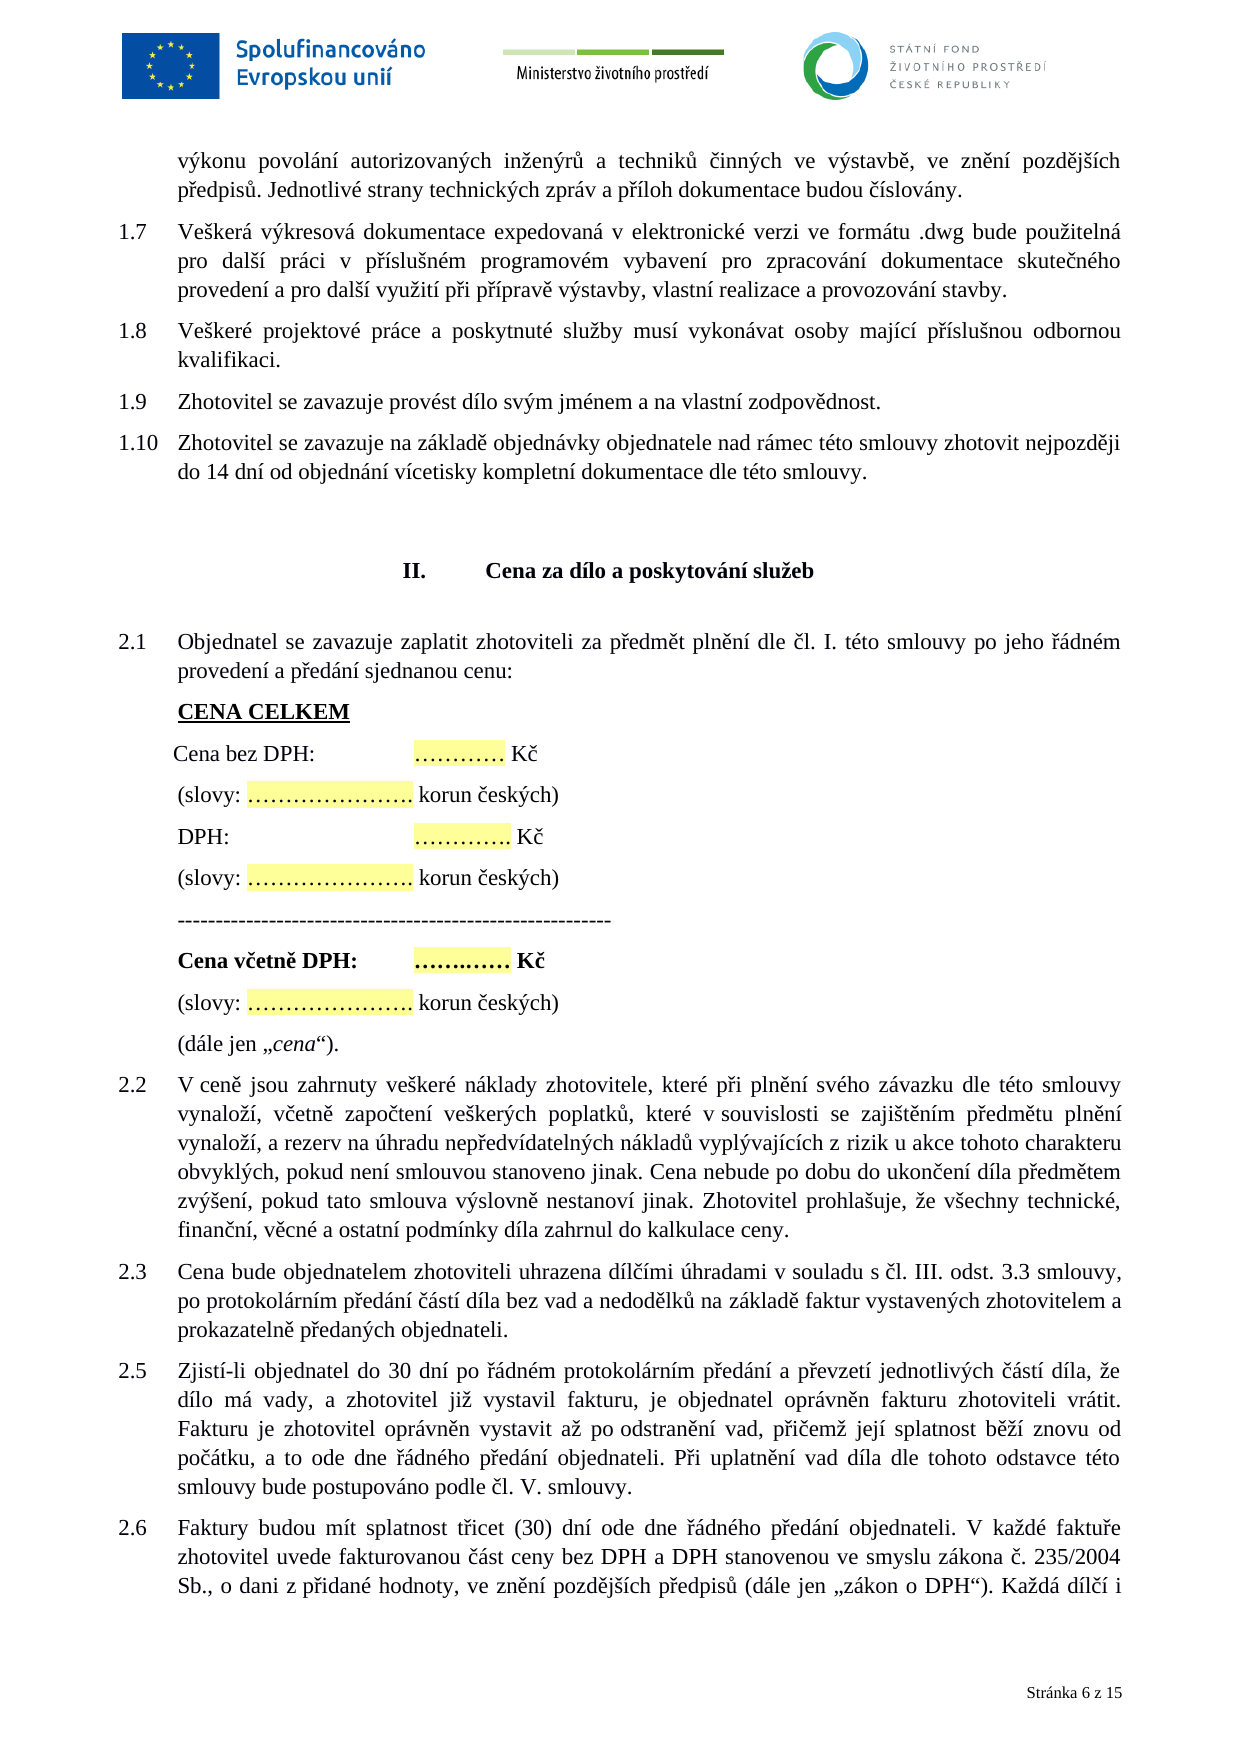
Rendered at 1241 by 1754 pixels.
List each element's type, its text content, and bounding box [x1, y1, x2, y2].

list Veškeré projektové práce a poskytnuté služby musí vykonávat osoby mající příslušnou odbornou kvalifikaci. [118, 317, 1122, 373]
list Zjistí-li objednatel do 30 dní po řádném protokolárním předání a převzetí jednotlivých částí díla, že dílo má vady, a zhotovitel již vystavil fakturu, je objednatel oprávněn fakturu zhotoviteli vrátit. Fakturu je zhotovitel oprávněn vystavit až po odstranění vad, přičemž její splatnost běží znovu od počátku, a to ode dne řádného předání objednateli. Při uplatnění vad díla dle tohoto odstavce této smlouvy bude postupováno podle čl. V. smlouvy. [118, 1357, 1122, 1499]
text Cena bez DPH: ………… Kč [133, 740, 414, 766]
list Zhotovitel se zavazuje provést dílo svým jménem a na vlastní zodpovědnost. [118, 388, 1122, 414]
list Zhotovitel se zavazuje na základě objednávky objednatele nad rámec této smlouvy zhotovit nejpozději do 14 dní od objednání vícetisky kompletní dokumentace dle této smlouvy. [118, 429, 1122, 484]
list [118, 1514, 1122, 1599]
text (slovy: …………………. korun českých) [413, 781, 1122, 808]
text Cena včetně DPH: …….…… Kč [511, 947, 1122, 973]
text Cena včetně DPH: …….…… Kč [177, 947, 414, 973]
text (dále jen „cena“). [177, 1030, 1122, 1056]
subtitle Cena za dílo a poskytování služeb [118, 558, 1122, 584]
list Objednatel se zavazuje zaplatit zhotoviteli za předmět plnění dle čl. I. této smlouvy po jeho řádném provedení a předání sjednanou cenu: [118, 628, 1122, 683]
text --------------------------------------------------------- [177, 906, 1122, 932]
list V ceně jsou zahrnuty veškeré náklady zhotovitele, které při plnění svého závazku dle této smlouvy vynaloží, včetně započtení veškerých poplatků, které v souvislosti se zajištěním předmětu plnění vynaloží, a rezerv na úhradu nepředvídatelných nákladů vyplývajících z rizik u akce tohoto charakteru obvyklých, pokud není smlouvou stanoveno jinak. Cena nebude po dobu do ukončení díla předmětem zvýšení, pokud tato smlouva výslovně nestanoví jinak. Zhotovitel prohlašuje, že všechny technické, finanční, věcné a ostatní podmínky díla zahrnul do kalkulace ceny. [118, 1072, 1122, 1243]
text (slovy: …………………. korun českých) [177, 781, 247, 808]
text (slovy: …………………. korun českých) [418, 864, 1122, 891]
text (slovy: …………………. korun českých) [413, 989, 1122, 1015]
text CENA CELKEM [177, 698, 1122, 725]
text Cena bez DPH: ………… Kč [505, 740, 1122, 766]
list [118, 148, 1122, 203]
picture [118, 28, 1063, 105]
list Cena bude objednatelem zhotoviteli uhrazena dílčími úhradami v souladu s čl. III. odst. 3.3 smlouvy, po protokolárním předání částí díla bez vad a nedodělků na základě faktur vystavených zhotovitelem a prokazatelně předaných objednateli. [118, 1258, 1122, 1342]
text DPH: …………. Kč [177, 823, 414, 849]
text DPH: …………. Kč [511, 823, 1122, 849]
list Veškerá výkresová dokumentace expedovaná v elektronické verzi ve formátu .dwg bude použitelná pro další práci v příslušném programovém vybavení pro zpracování dokumentace skutečného provedení a pro další využití při přípravě výstavby, vlastní realizace a provozování stavby. [118, 218, 1122, 302]
